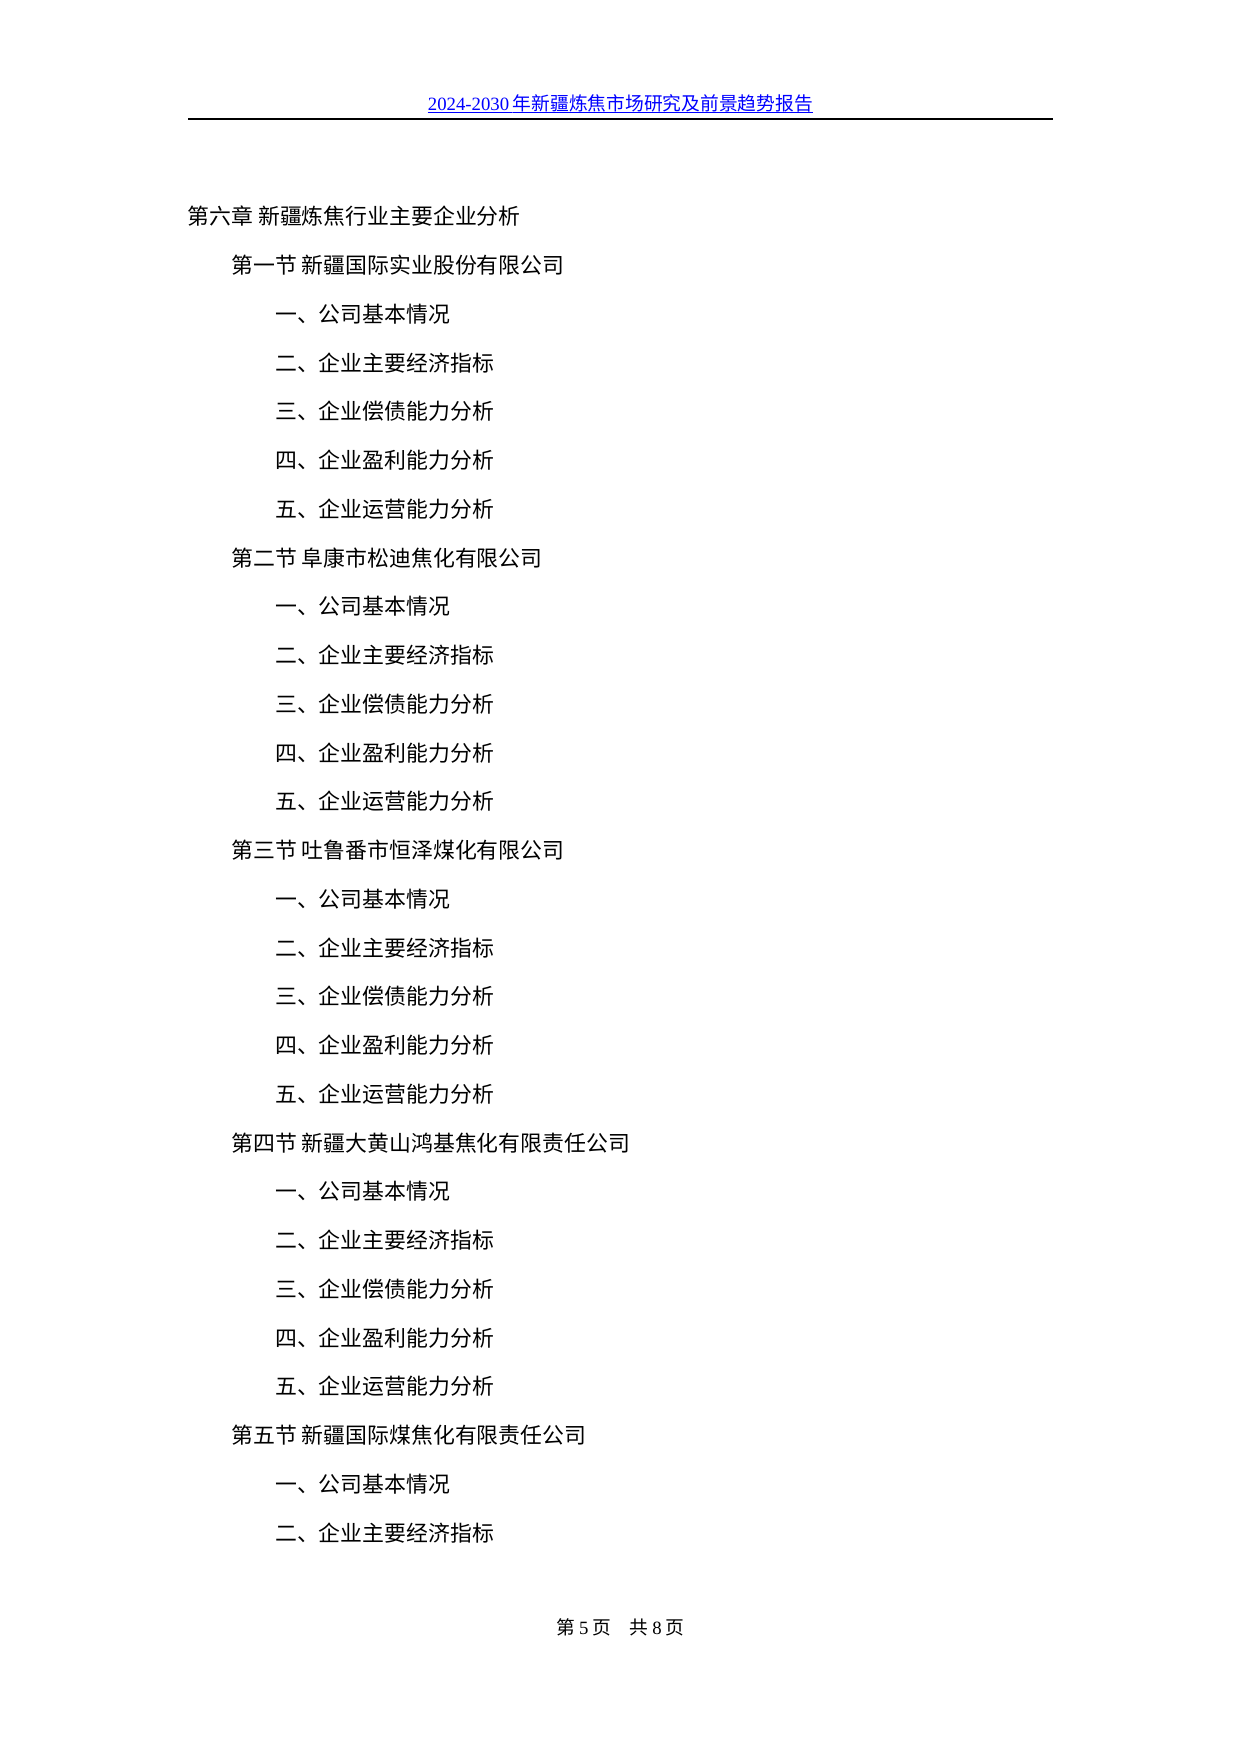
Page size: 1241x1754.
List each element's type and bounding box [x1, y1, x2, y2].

text [187, 150, 1053, 1548]
